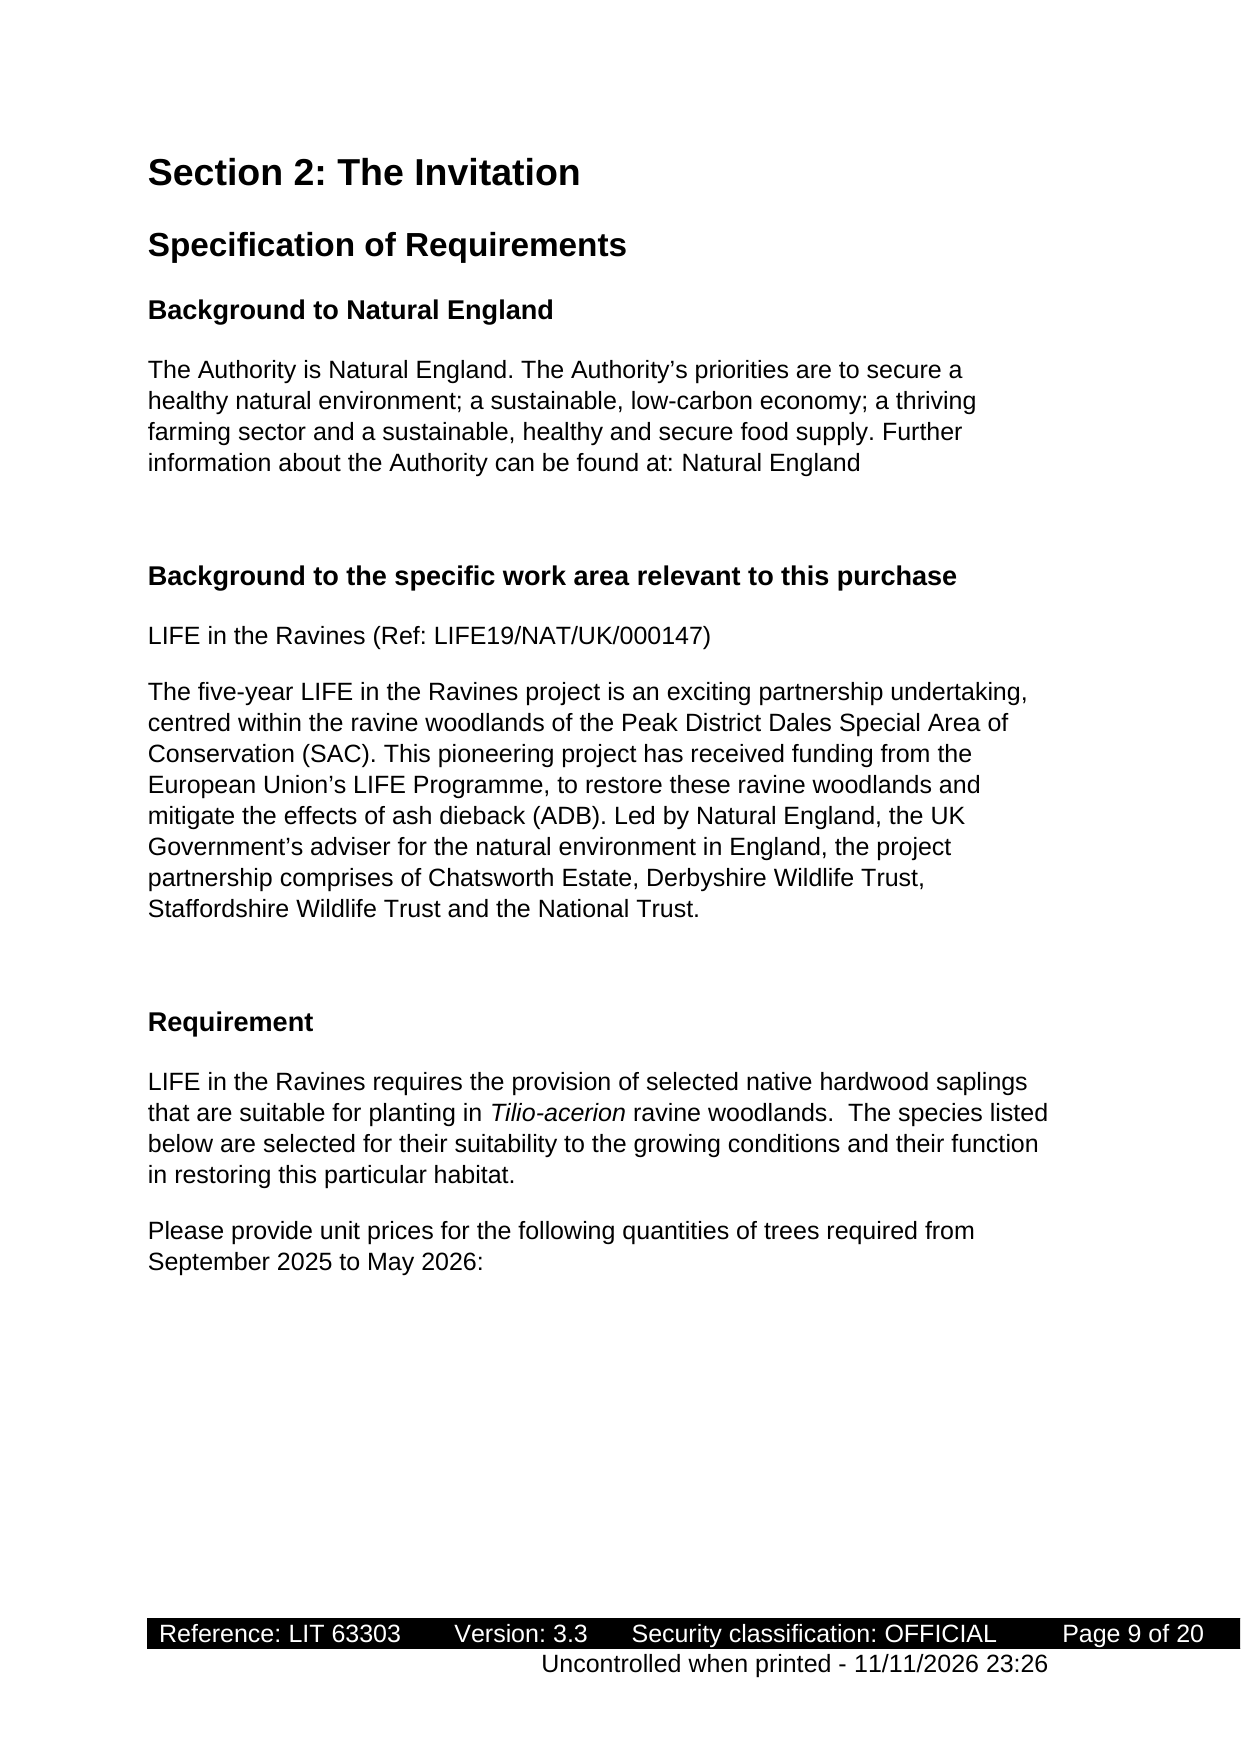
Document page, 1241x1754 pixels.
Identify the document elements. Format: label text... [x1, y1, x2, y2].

text LIFE in the Ravines (Ref: LIFE19/NAT/UK/000147) [148, 621, 1048, 649]
title Section 2: The Invitation [148, 150, 1048, 193]
text Please provide unit prices for the following quantities of trees required from September 2025 to May 2026: [148, 1216, 1048, 1276]
subtitle Background to Natural England [148, 294, 1048, 325]
subtitle Requirement [148, 1006, 1048, 1037]
text The five-year LIFE in the Ravines project is an exciting partnership undertaking, centred within the ravine woodlands of the Peak District Dales Special Area of Conservation (SAC). This pioneering project has received funding from the European Union’s LIFE Programme, to restore these ravine woodlands and mitigate the effects of ash dieback (ADB). Led by Natural England, the UK Government’s adviser for the natural environment in England, the project partnership comprises of Chatsworth Estate, Derbyshire Wildlife Trust, Staffordshire Wildlife Trust and the National Trust. [148, 677, 1048, 923]
text The Authority is Natural England. The Authority’s priorities are to secure a healthy natural environment; a sustainable, low-carbon economy; a thriving farming sector and a sustainable, healthy and secure food supply. Further information about the Authority can be found at: Natural England [148, 355, 1048, 477]
title Specification of Requirements [148, 224, 1048, 263]
text LIFE in the Ravines requires the provision of selected native hardwood saplings that are suitable for planting in Tilio-acerion ravine woodlands. The species listed below are selected for their suitability to the growing conditions and their function in restoring this particular habitat. [148, 1067, 1048, 1189]
subtitle Background to the specific work area relevant to this purchase [148, 560, 1048, 591]
